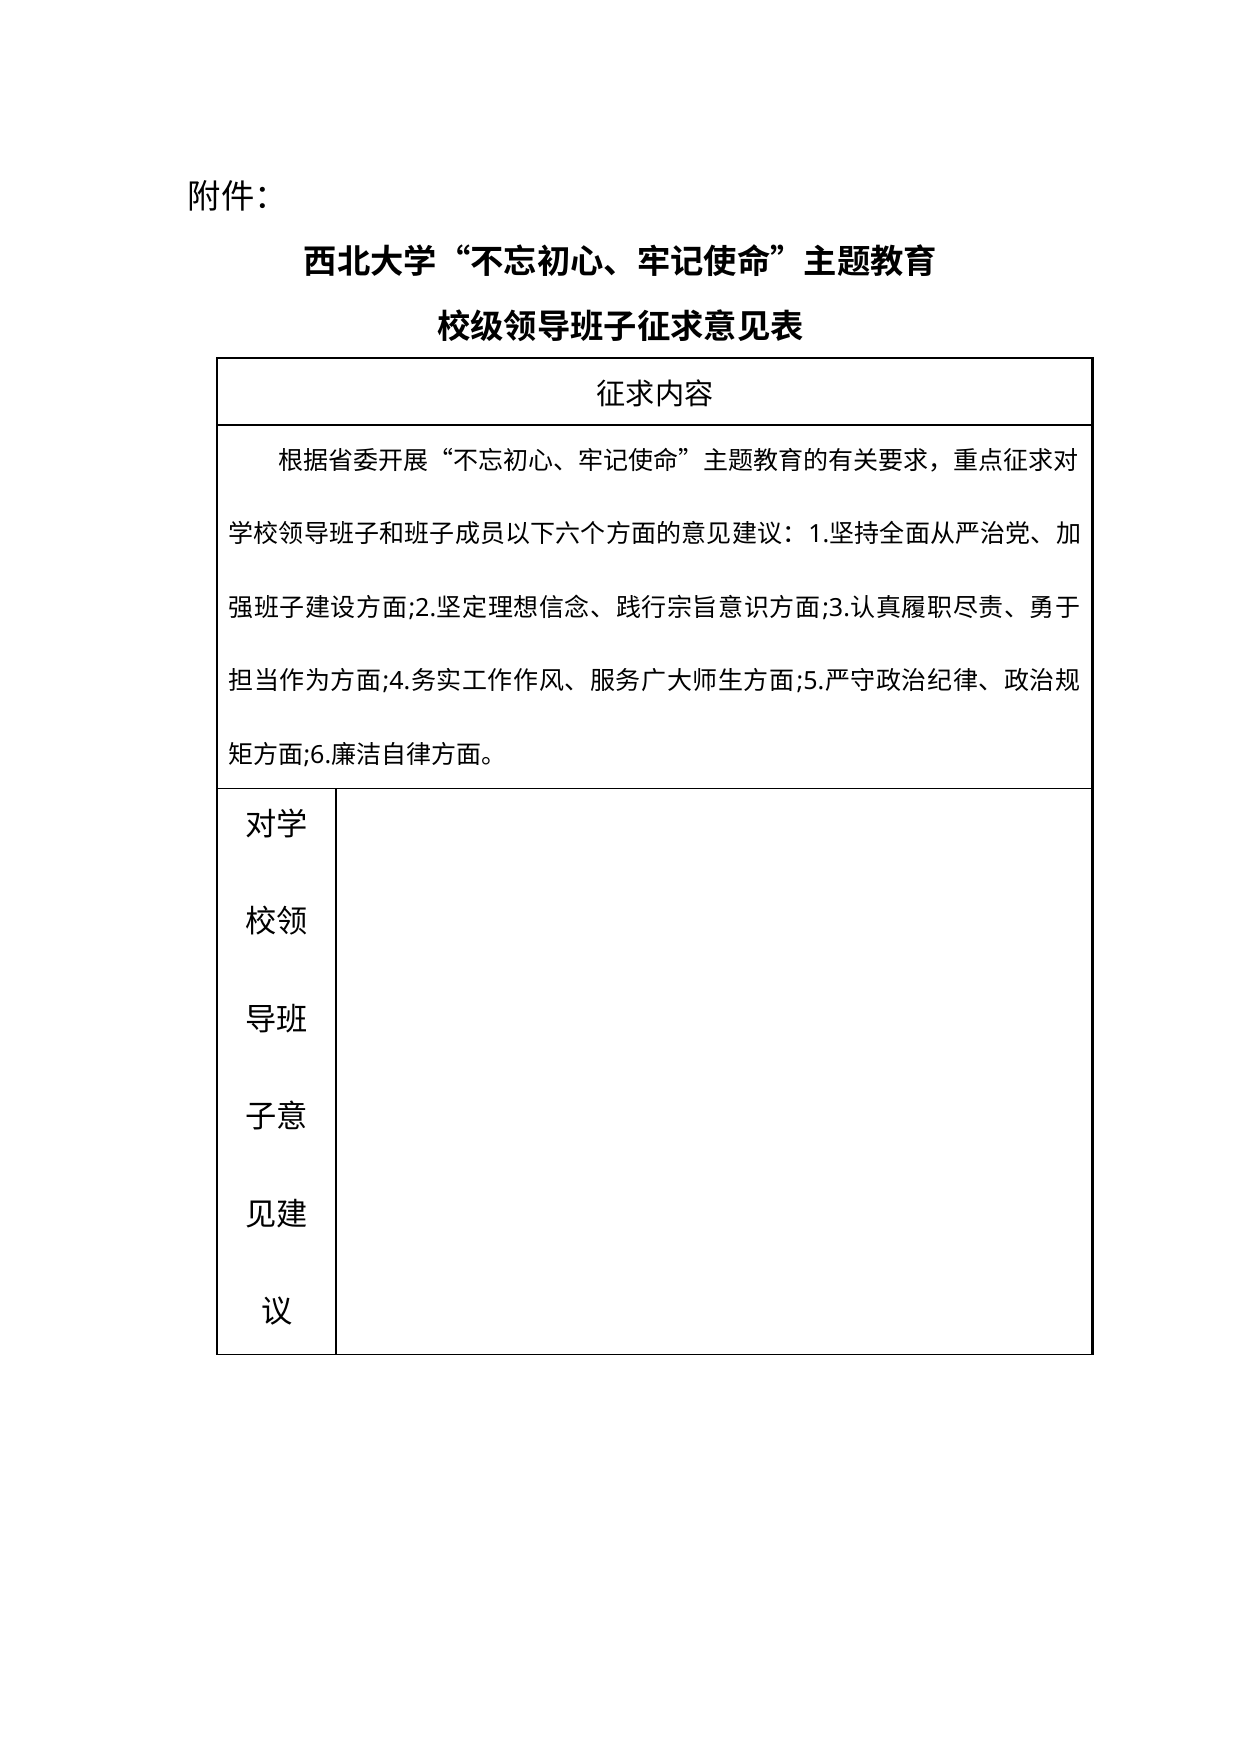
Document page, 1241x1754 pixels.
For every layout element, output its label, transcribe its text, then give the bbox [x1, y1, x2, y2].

table_cell [337, 789, 1091, 1354]
text 校级领导班子征求意见表 [187, 292, 1053, 357]
table_header 征求内容 [218, 359, 1091, 424]
table_cell 根据省委开展“不忘初心、牢记使命”主题教育的有关要求，重点征求对学校领导班子和班子成员以下六个方面的意见建议：1.坚持全面从严治党、加强班子建设方面;2.坚定理想信念、践行宗旨意识方面;3.认真履职尽责、勇于担当作为方面;4.务实工作作风、服务广大师生方面;5.严守政治纪律、政治规矩方面;6.廉洁自律方面。 [218, 426, 1091, 788]
text 西北大学“不忘初心、牢记使命”主题教育 [187, 227, 1053, 292]
table_cell 对学校领导班子意见建议 [218, 789, 335, 1354]
text 附件： [187, 162, 1053, 227]
